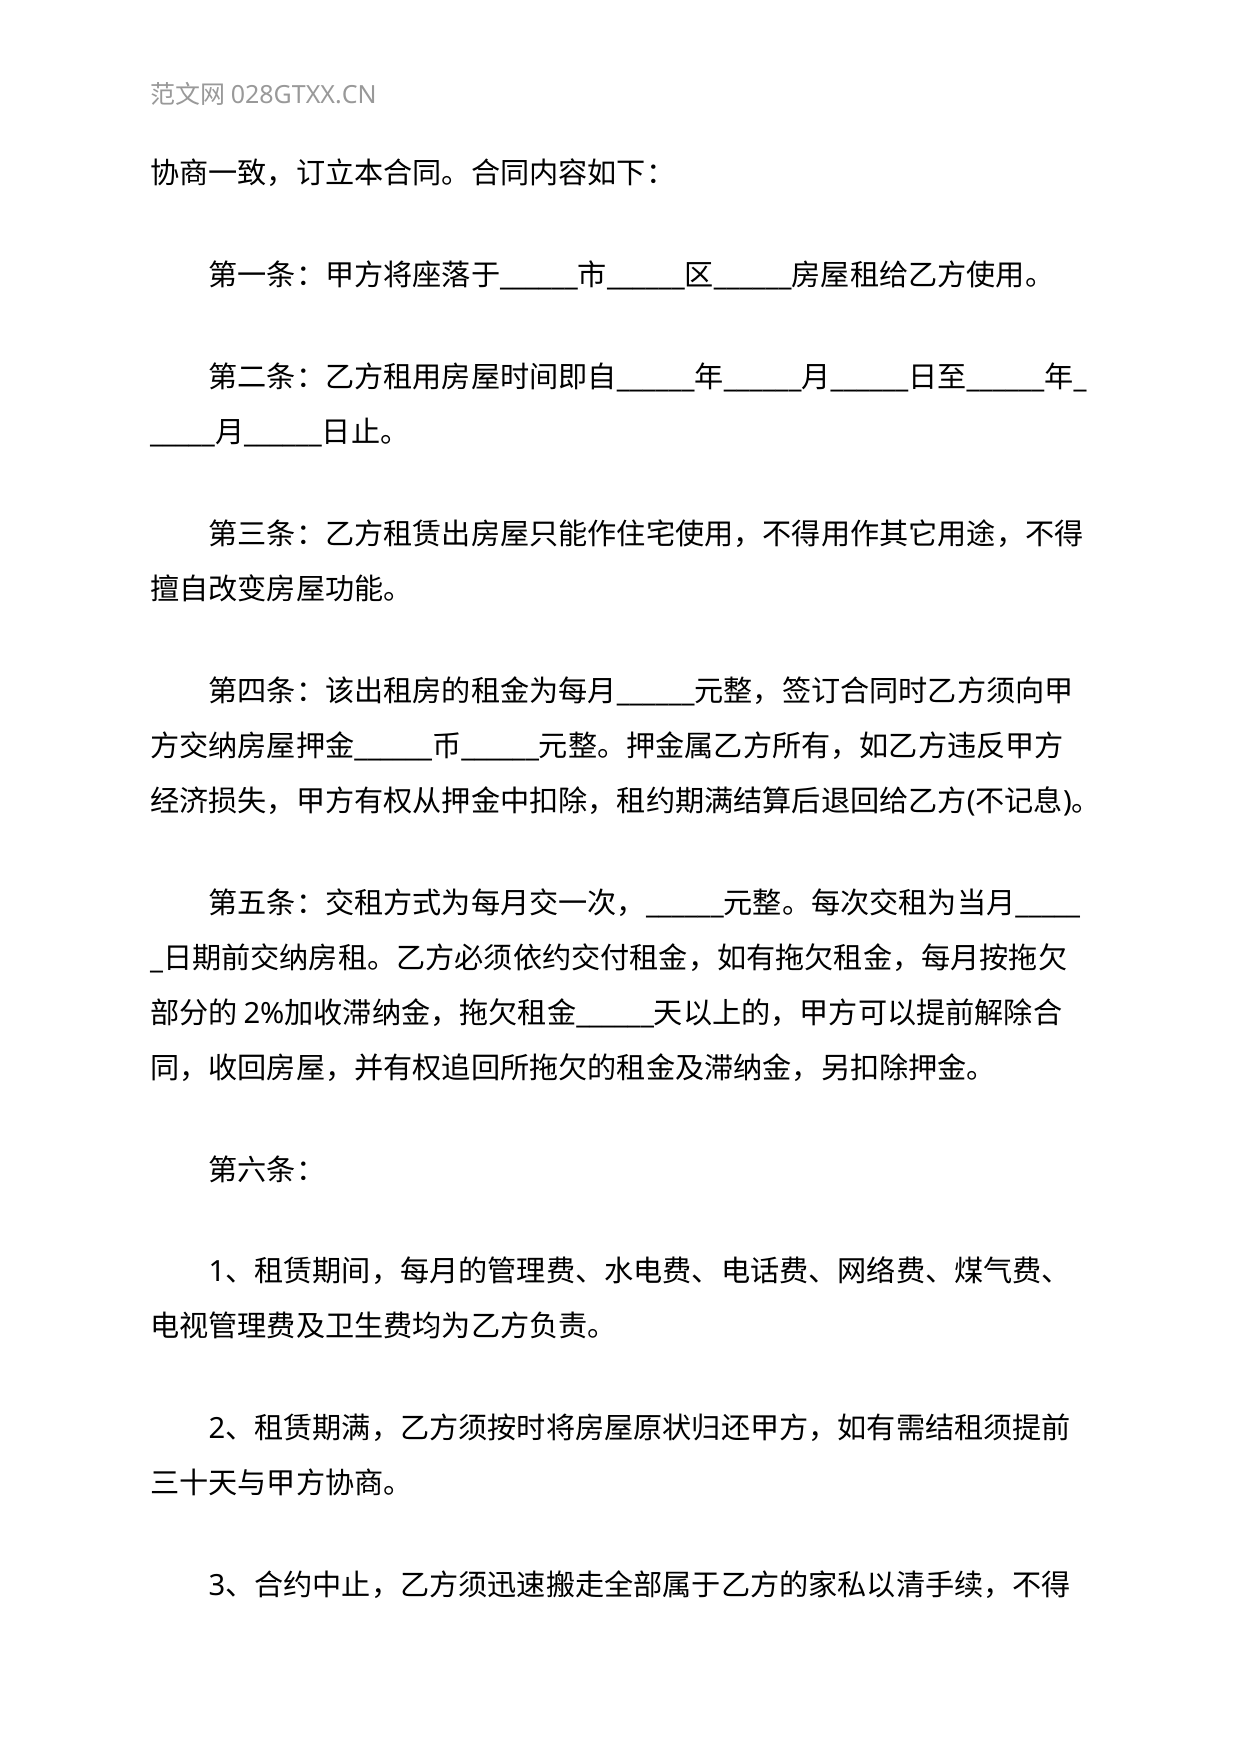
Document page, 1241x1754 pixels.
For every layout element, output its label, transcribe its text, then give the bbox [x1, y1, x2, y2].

text 第三条：乙方租赁出房屋只能作住宅使用，不得用作其它用途，不得擅自改变房屋功能。 [150, 511, 1090, 608]
text 第六条： [150, 1146, 1090, 1188]
text 第四条：该出租房的租金为每月______元整，签订合同时乙方须向甲方交纳房屋押金______币______元整。押金属乙方所有，如乙方违反甲方经济损失，甲方有权从押金中扣除，租约期满结算后退回给乙方(不记息)。 [150, 667, 1090, 820]
text 第五条：交租方式为每月交一次，______元整。每次交租为当月______日期前交纳房租。乙方必须依约交付租金，如有拖欠租金，每月按拖欠部分的2%加收滞纳金，拖欠租金______天以上的，甲方可以提前解除合同，收回房屋，并有权追回所拖欠的租金及滞纳金，另扣除押金。 [150, 879, 1090, 1087]
text 2、租赁期满，乙方须按时将房屋原状归还甲方，如有需结租须提前三十天与甲方协商。 [150, 1405, 1090, 1502]
text 1、租赁期间，每月的管理费、水电费、电话费、网络费、煤气费、电视管理费及卫生费均为乙方负责。 [150, 1248, 1090, 1345]
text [150, 1561, 1090, 1604]
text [150, 150, 1090, 192]
text 第一条：甲方将座落于______市______区______房屋租给乙方使用。 [150, 252, 1090, 294]
text 第二条：乙方租用房屋时间即自______年______月______日至______年______月______日止。 [150, 354, 1090, 451]
